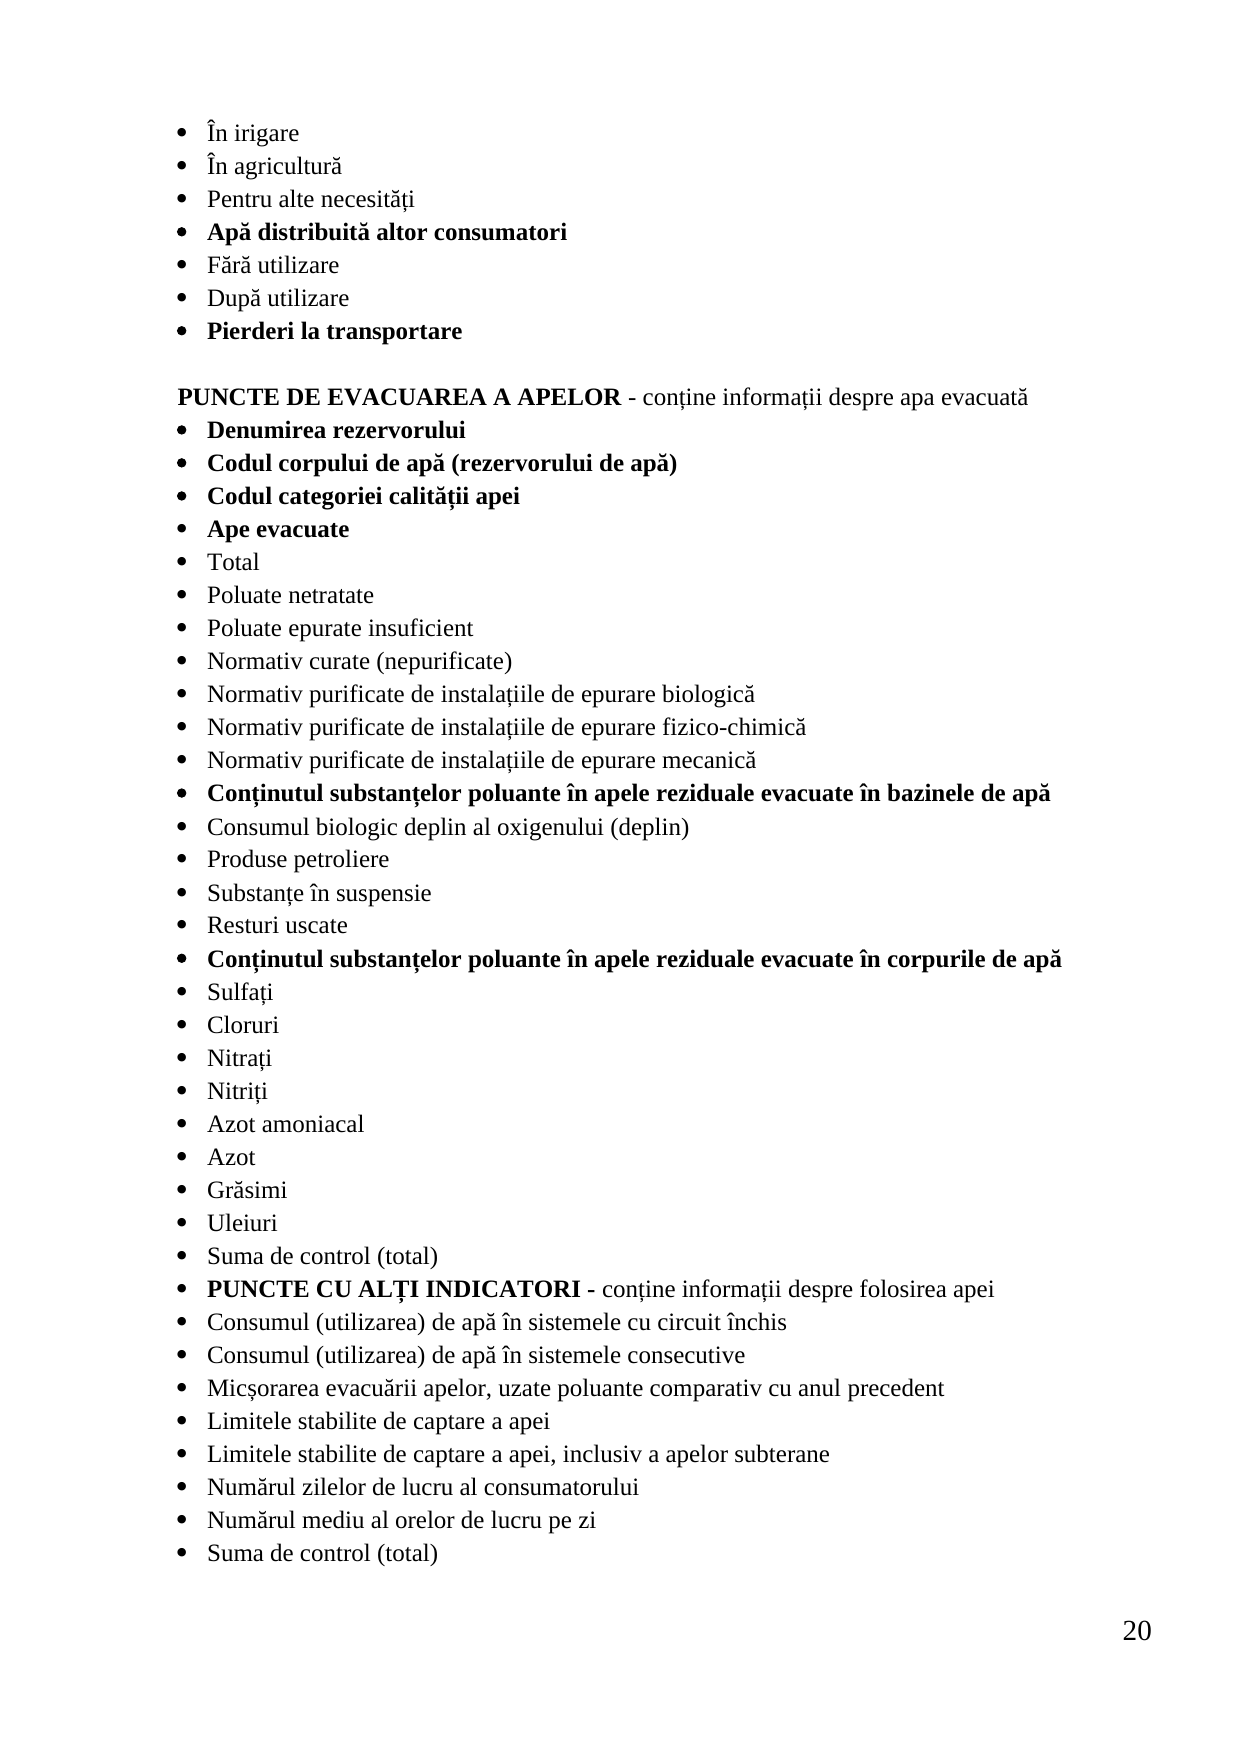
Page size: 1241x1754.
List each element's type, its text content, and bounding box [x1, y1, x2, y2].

list PUNCTE CU Alți indicatori - conține informații despre folosirea apei [118, 1274, 1181, 1303]
list În agricultură [118, 151, 1181, 180]
list Consumul biologic deplin al oxigenului (deplin) [118, 812, 1181, 840]
list Normativ purificate de instalațiile de epurare biologică [118, 679, 1181, 708]
list Normativ purificate de instalațiile de epurare mecanică [118, 746, 1181, 774]
list Poluate netratate [118, 580, 1181, 609]
list Azot amoniacal [118, 1109, 1181, 1137]
list Micșorarea evacuării apelor, uzate poluante comparativ cu anul precedent [118, 1373, 1181, 1402]
list Limitele stabilite de captare a apei [118, 1406, 1181, 1435]
list Poluate epurate insuficient [118, 613, 1181, 642]
list Suma de control (total) [118, 1538, 1181, 1567]
list După utilizare [118, 283, 1181, 312]
list Total [118, 547, 1181, 576]
list Pierderi la transportare [118, 316, 1181, 345]
list Azot [118, 1142, 1181, 1171]
list Normativ purificate de instalațiile de epurare fizico-chimică [118, 712, 1181, 741]
list Nitrați [118, 1043, 1181, 1071]
list Nitriți [118, 1076, 1181, 1104]
list Grăsimi [118, 1175, 1181, 1203]
list Resturi uscate [118, 911, 1181, 939]
text PUNCTE DE Evacuarea A apelor - conține informații despre apa evacuată [118, 382, 1181, 411]
list Cloruri [118, 1010, 1181, 1038]
list Consumul (utilizarea) de apă în sistemele consecutive [118, 1340, 1181, 1369]
list Conținutul substanțelor poluante în apele reziduale evacuate în bazinele de apă [118, 778, 1181, 807]
list Apă distribuită altor consumatori [118, 217, 1181, 246]
list Ape evacuate [118, 514, 1181, 543]
list Conținutul substanțelor poluante în apele reziduale evacuate în corpurile de apă [118, 944, 1181, 972]
list Uleiuri [118, 1208, 1181, 1237]
list Sulfați [118, 977, 1181, 1005]
list Suma de control (total) [118, 1241, 1181, 1269]
list Normativ curate (nepurificate) [118, 646, 1181, 675]
list Numărul zilelor de lucru al consumatorului [118, 1472, 1181, 1501]
list Codul corpului de apă (rezervorului de apă) [118, 448, 1181, 477]
list Numărul mediu al orelor de lucru pe zi [118, 1505, 1181, 1534]
list Produse petroliere [118, 844, 1181, 873]
list În irigare [118, 118, 1181, 147]
list Limitele stabilite de captare a apei, inclusiv a apelor subterane [118, 1439, 1181, 1468]
list Pentru alte necesități [118, 184, 1181, 213]
list Denumirea rezervorului [118, 415, 1181, 444]
list Substanțe în suspensie [118, 878, 1181, 906]
list Fără utilizare [118, 250, 1181, 279]
list Codul categoriei calității apei [118, 481, 1181, 510]
list Consumul (utilizarea) de apă în sistemele cu circuit închis [118, 1307, 1181, 1336]
